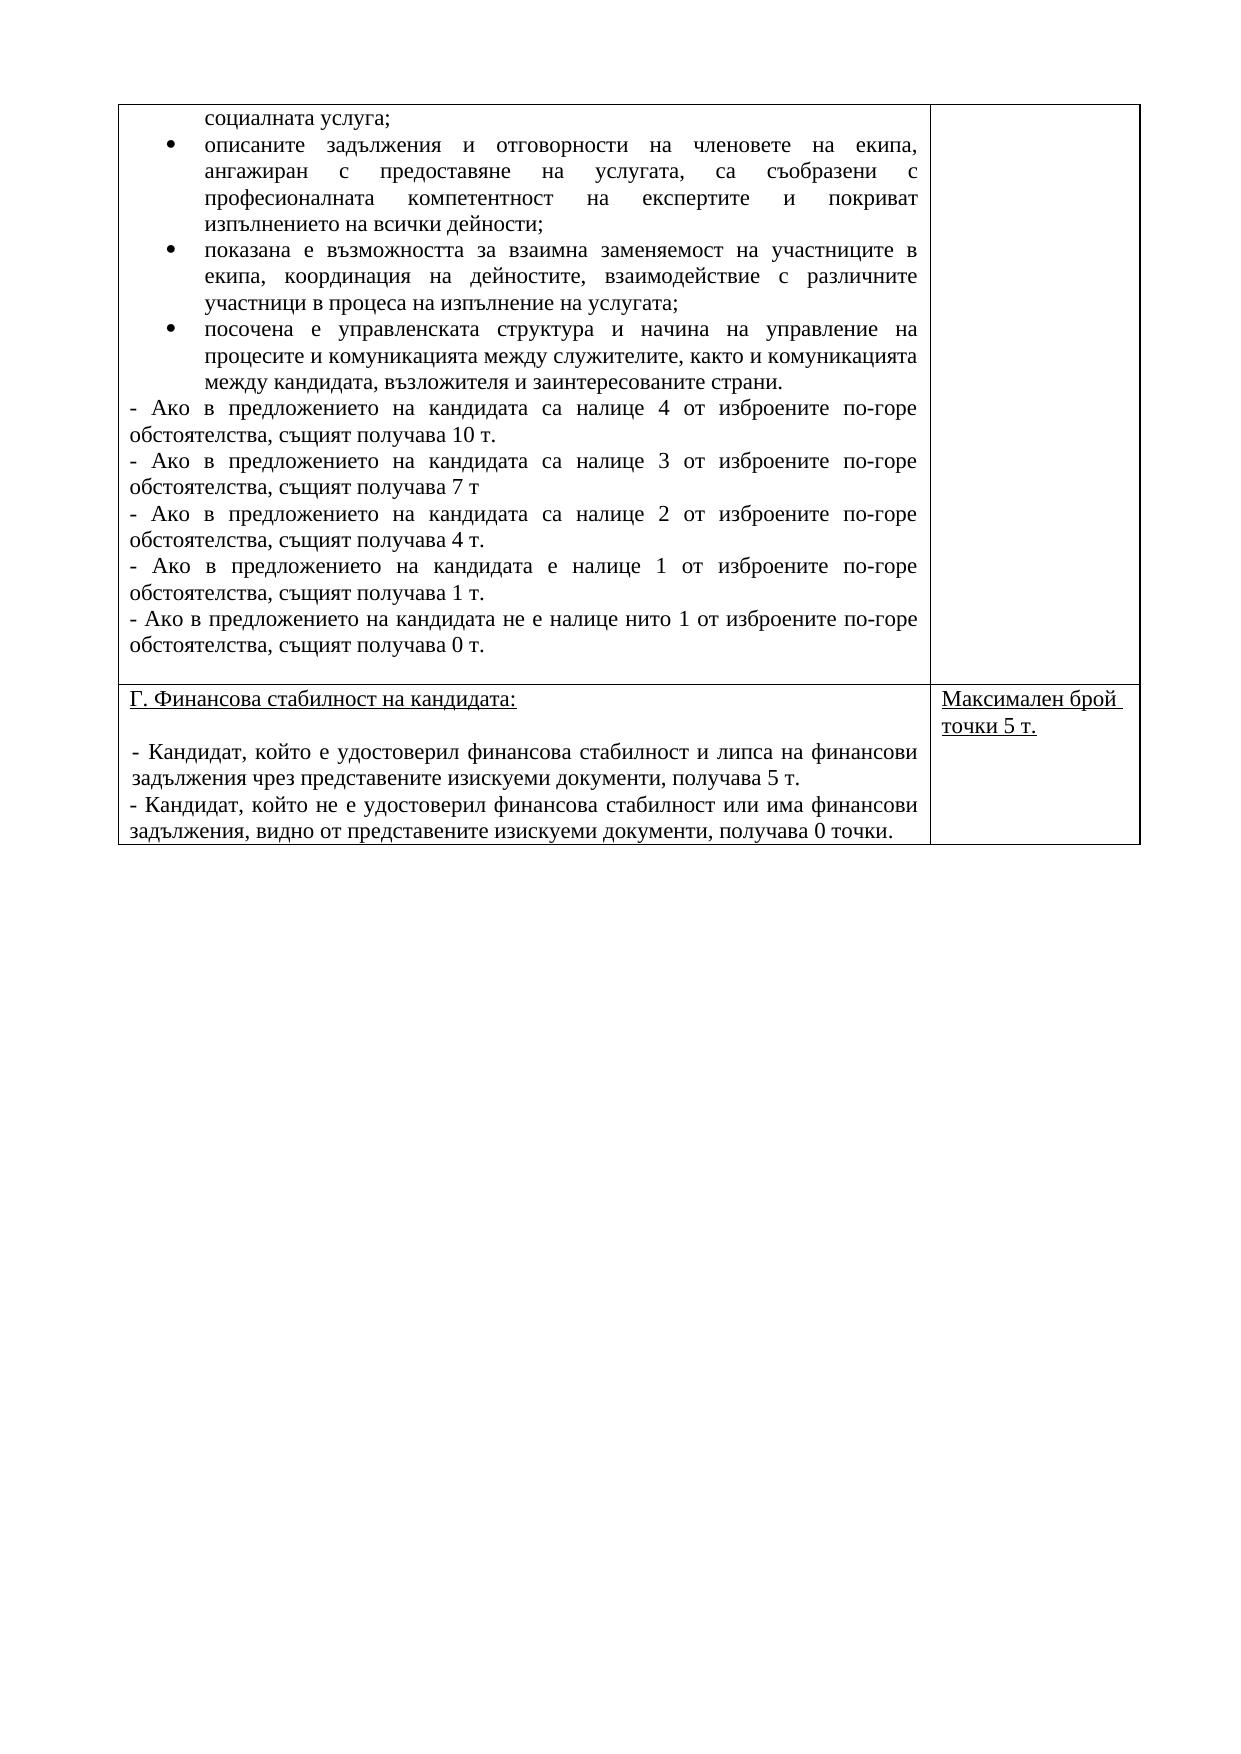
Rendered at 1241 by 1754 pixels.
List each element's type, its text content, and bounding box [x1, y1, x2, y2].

table_cell Г. Финансова стабилност на кандидата: Кандидат, който е удостоверил финансова стабилност и липса на финансови задължения чрез представените изискуеми документи, получава 5 т. - Кандидат, който не е удостоверил финансова стабилност или има финансови задължения, видно от представените изискуеми документи, получава 0 точки. [119, 685, 930, 843]
table_cell Максимален брой точки 5 т. [931, 685, 1139, 843]
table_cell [931, 105, 1139, 684]
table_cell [119, 105, 930, 684]
